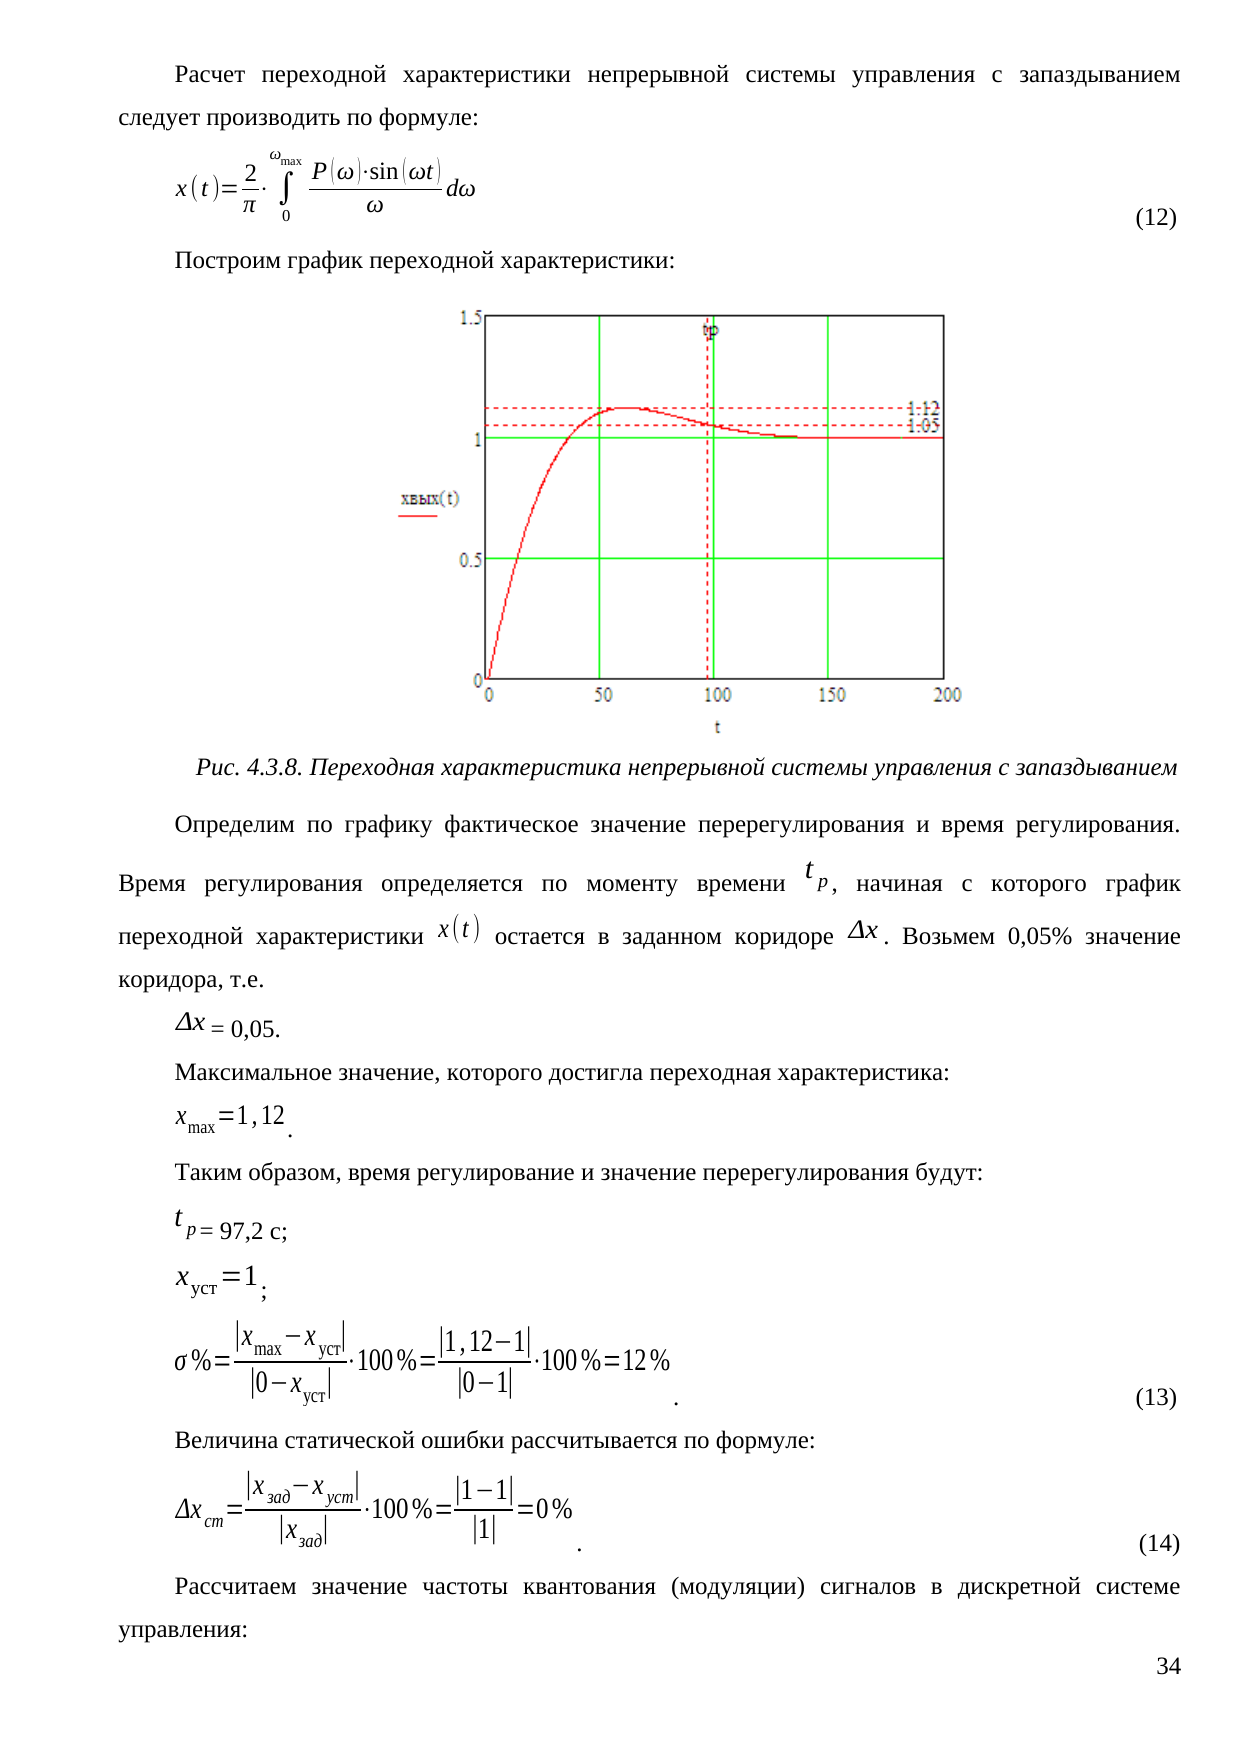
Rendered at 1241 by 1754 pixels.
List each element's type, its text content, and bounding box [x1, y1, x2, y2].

text Расчет переходной характеристики непрерывной системы управления с запаздыванием следует производить по формуле: [118, 59, 1181, 131]
text (12) [118, 145, 1181, 230]
text Рис. 4.3.8. Переходная характеристика непрерывной системы управления с запаздыванием [118, 752, 1181, 781]
text Таким образом, время регулирование и значение перерегулирования будут: [118, 1157, 1181, 1186]
text Максимальное значение, которого достигла переходная характеристика: [118, 1057, 1181, 1086]
text Построим график переходной характеристики: [118, 245, 1181, 273]
text ; [118, 1259, 1181, 1304]
text = 0,05. [118, 1007, 1181, 1042]
text . (13) [118, 1318, 1181, 1411]
text . (14) [118, 1468, 1181, 1557]
text Величина статической ошибки рассчитывается по формуле: [118, 1425, 1181, 1454]
text = 97,2 с; [118, 1200, 1181, 1245]
text . [118, 1100, 1181, 1143]
text Рассчитаем значение частоты квантования (модуляции) сигналов в дискретной системе управления: [118, 1571, 1181, 1643]
text Определим по графику фактическое значение перерегулирования и время регулирования. Время регулирования определяется по моменту времени , начиная с которого график переходной характеристики остается в заданном коридоре . Возьмем 0,05% значение коридора, т.е. [118, 809, 1181, 993]
picture [375, 287, 998, 752]
